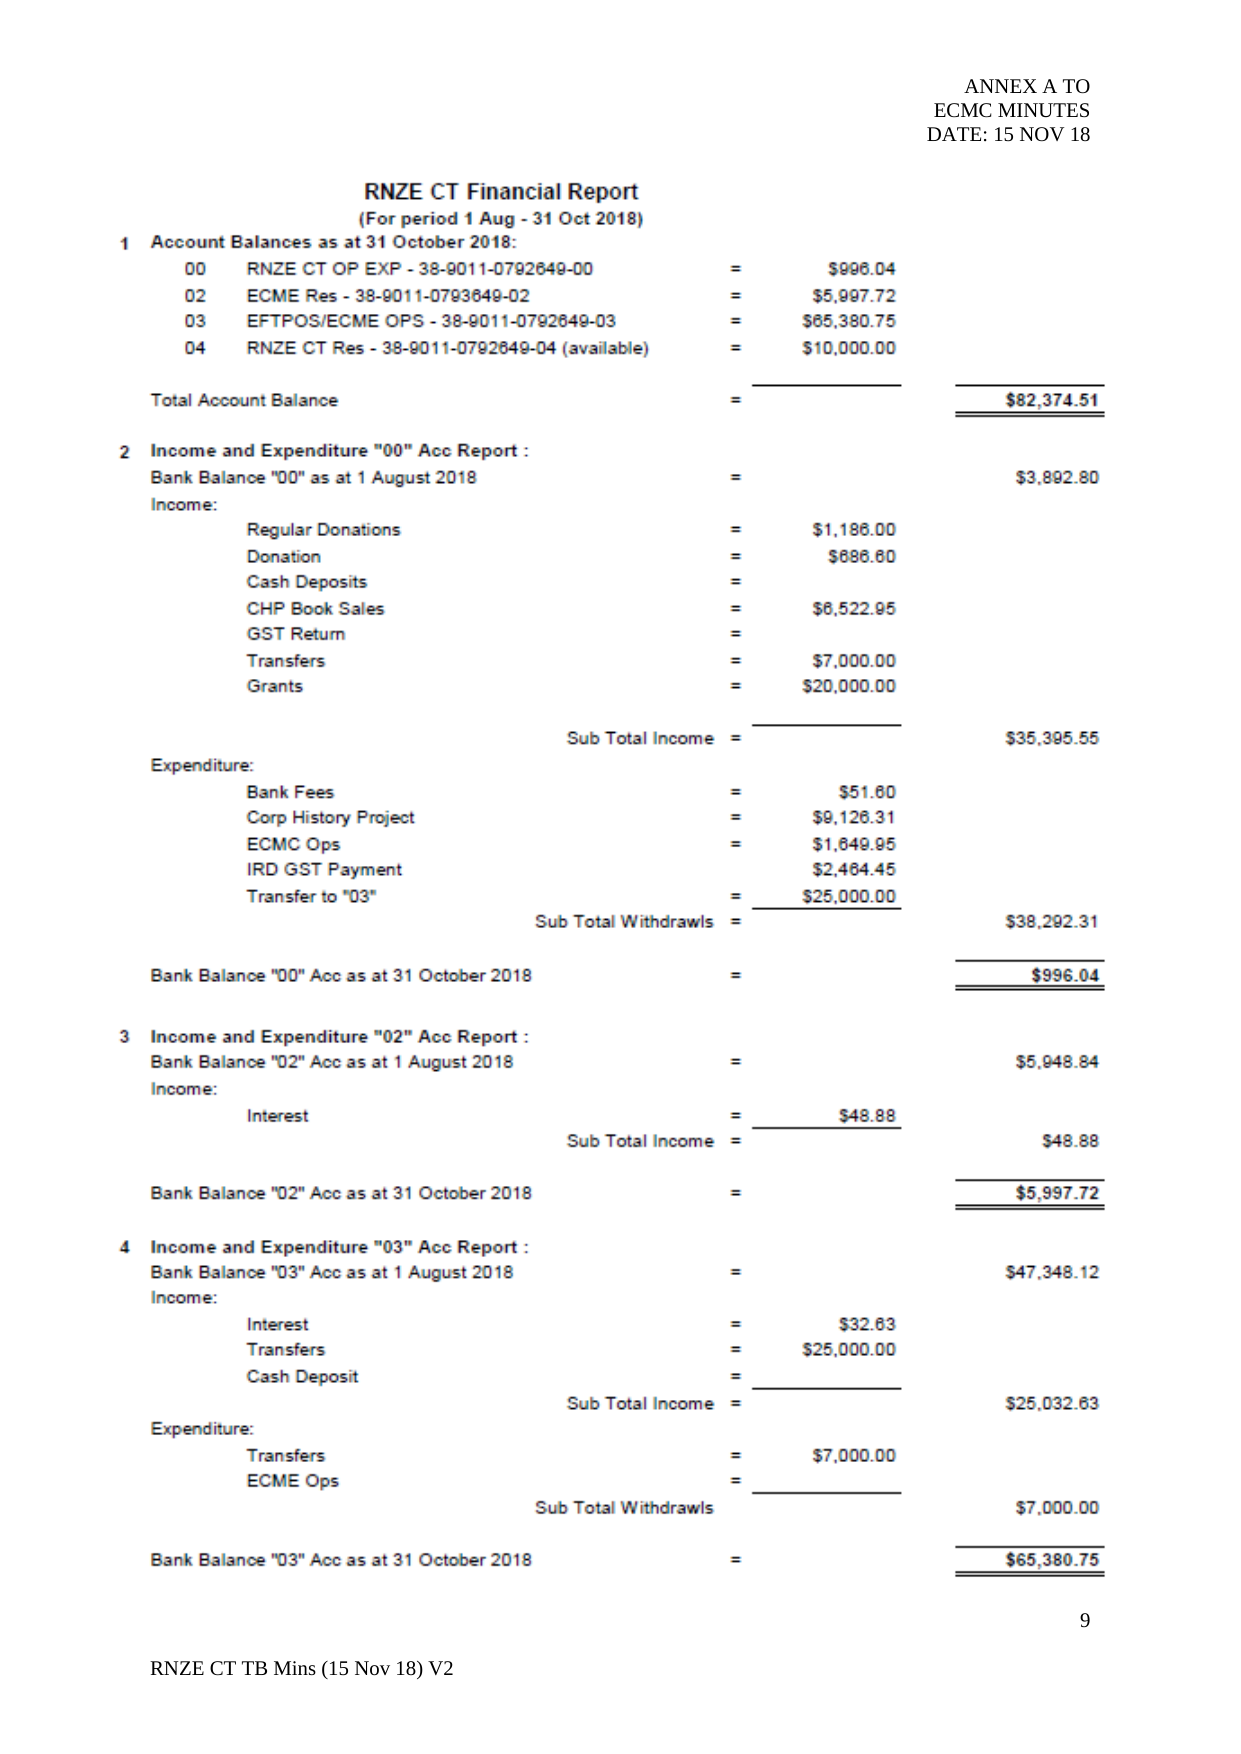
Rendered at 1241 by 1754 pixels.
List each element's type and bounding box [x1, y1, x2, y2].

picture [87, 153, 1150, 1622]
